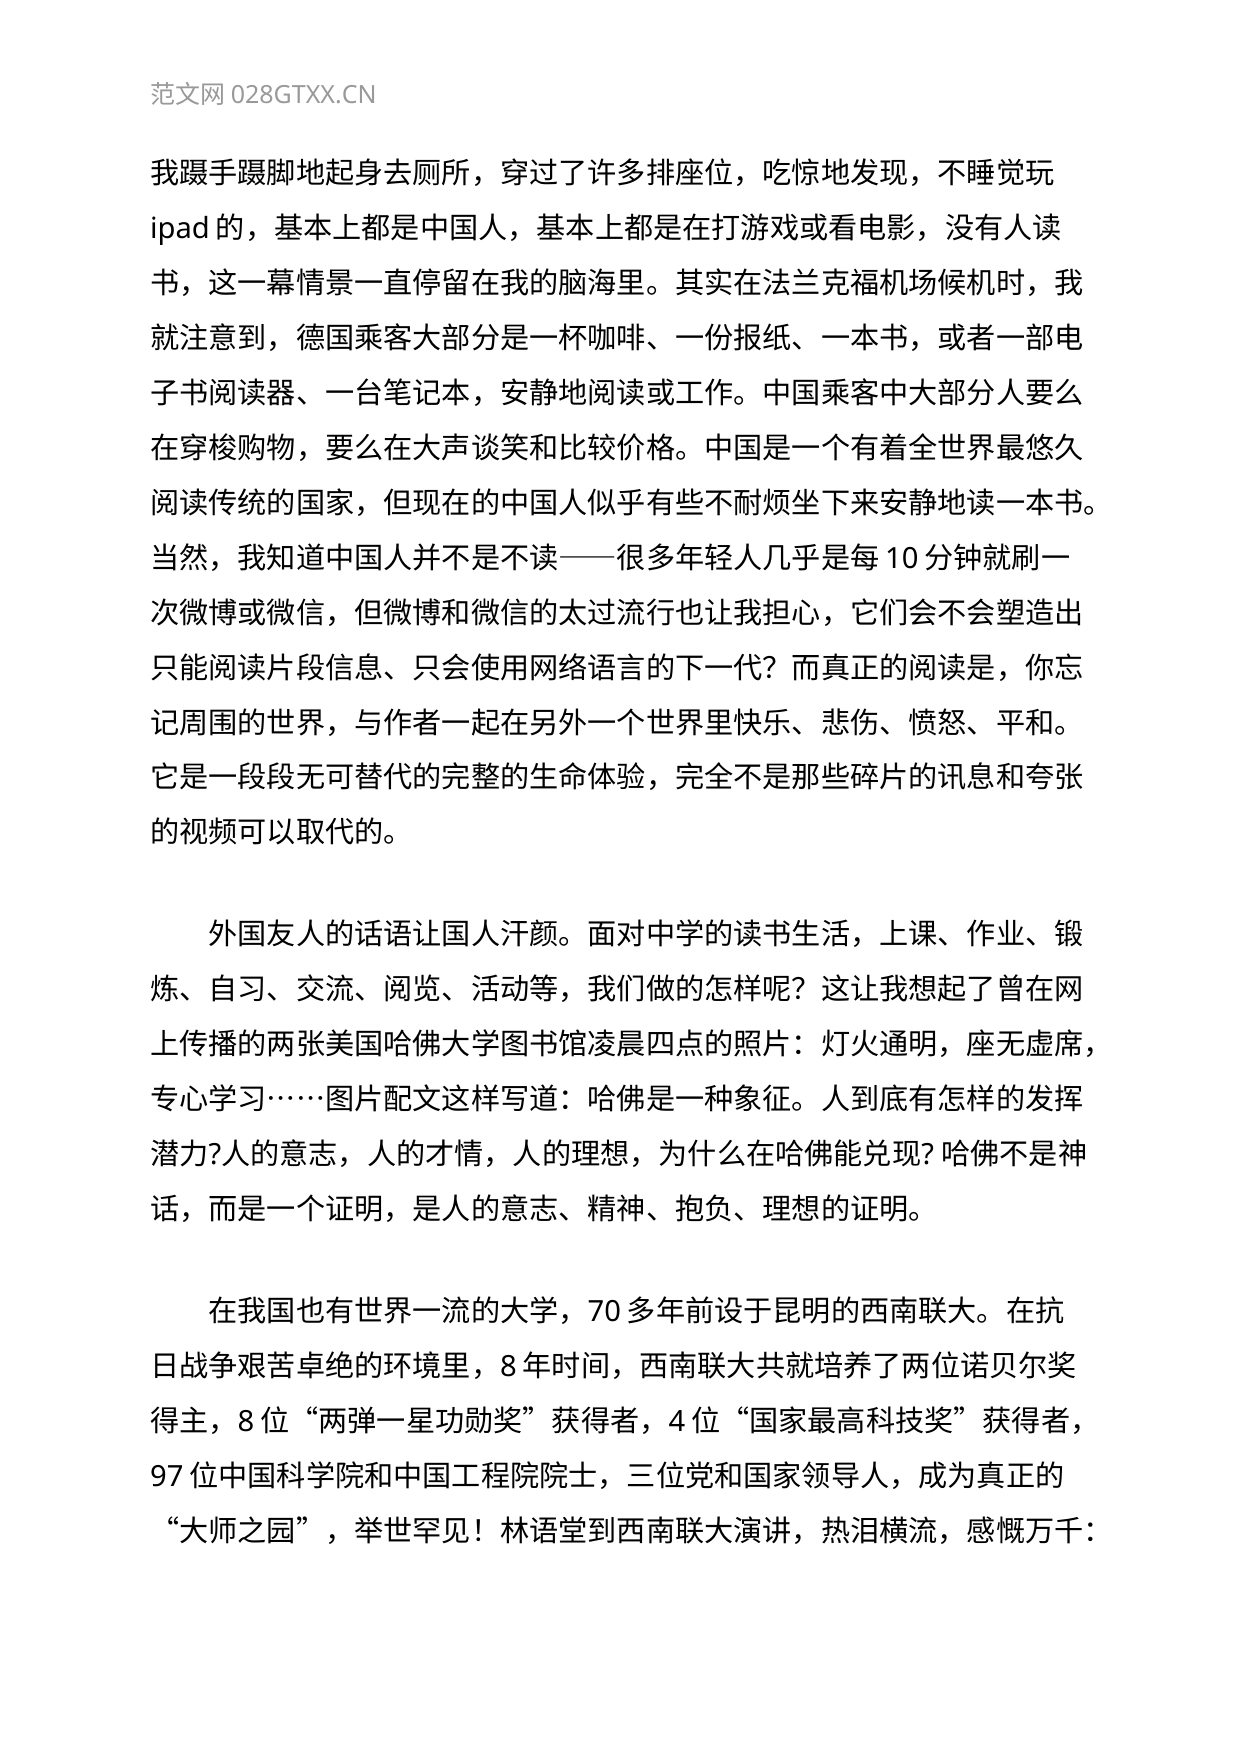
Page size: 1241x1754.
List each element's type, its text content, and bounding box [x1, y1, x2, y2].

text 外国友人的话语让国人汗颜。面对中学的读书生活，上课、作业、锻炼、自习、交流、阅览、活动等，我们做的怎样呢？这让我想起了曾在网上传播的两张美国哈佛大学图书馆凌晨四点的照片：灯火通明，座无虚席，专心学习……图片配文这样写道：哈佛是一种象征。人到底有怎样的发挥潜力?人的意志，人的才情，人的理想，为什么在哈佛能兑现? 哈佛不是神话，而是一个证明，是人的意志、精神、抱负、理想的证明。 [150, 911, 1090, 1228]
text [150, 150, 1090, 851]
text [150, 1287, 1090, 1549]
